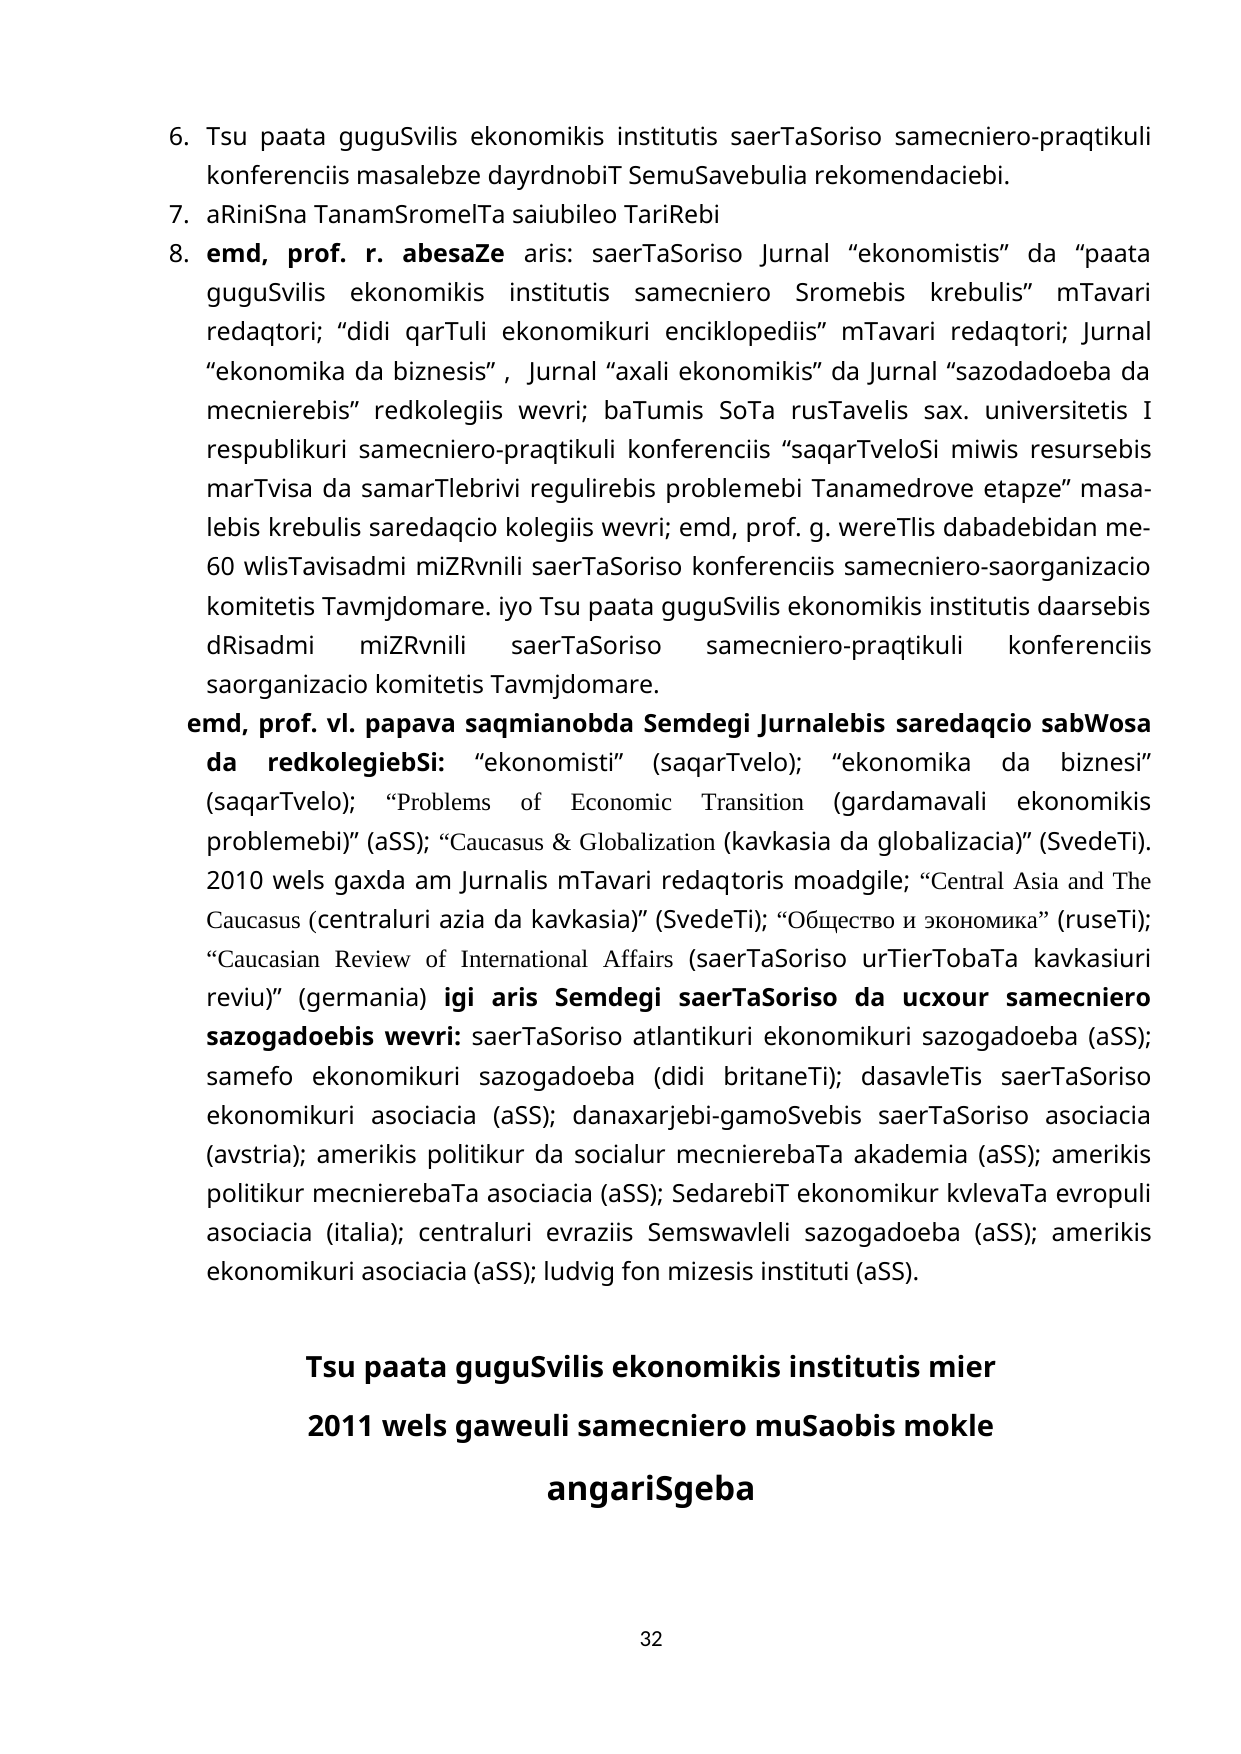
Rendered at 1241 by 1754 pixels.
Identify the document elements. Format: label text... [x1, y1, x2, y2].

text angariSgeba [150, 1465, 1152, 1511]
list Tsu paata guguSvilis ekonomikis institutis saerTaSoriso samecniero-praqtikuli konferenciis masalebze dayrdnobiT SemuSavebulia rekomendaciebi. [169, 118, 1152, 191]
list aRiniSna TanamSromelTa saiubileo TariRebi [169, 196, 1152, 231]
text Tsu paata guguSvilis ekonomikis institutis mier [150, 1346, 1152, 1386]
text 2011 wels gaweuli samecniero muSaobis mokle [150, 1406, 1152, 1445]
list emd, prof. vl. papava saqmianobda Semdegi Jurnalebis saredaqcio sabWosa da redkolegiebSi: “ekonomisti” (saqarTvelo); “ekonomika da biznesi” (saqarTvelo); “Problems of Economic Transition (gardamavali ekonomikis problemebi)” (aSS); “Caucasus & Globalization (kavkasia da globalizacia)” (SvedeTi). 2010 wels gaxda am Jurnalis mTavari redaqtoris moadgile; “Central Asia and The Caucasus (centraluri azia da kavkasia)” (SvedeTi); “Общество и экономика” (ruseTi); “Caucasian Review of International Affairs (saerTaSoriso urTierTobaTa kavkasiuri reviu)” (germania) igi aris Semdegi saerTaSoriso da ucxour samecniero sazogadoebis wevri: saerTaSoriso atlantikuri ekonomikuri sazogadoeba (aSS); samefo ekonomikuri sazogadoeba (didi britaneTi); dasavleTis saerTaSoriso ekonomikuri asociacia (aSS); danaxarjebi-gamoSvebis saerTaSoriso asociacia (avstria); amerikis politikur da socialur mecnierebaTa akademia (aSS); amerikis politikur mecnierebaTa asociacia (aSS); SedarebiT ekonomikur kvlevaTa evropuli asociacia (italia); centraluri evraziis Semswavleli sazogadoeba (aSS); amerikis ekonomikuri asociacia (aSS); ludvig fon mizesis instituti (aSS). [150, 706, 1152, 1288]
list emd, prof. r. abesaZe aris: saerTaSoriso Jurnal “ekonomistis” da “paata guguSvilis ekonomikis institutis samecniero Sromebis krebulis” mTavari redaqtori; “didi qarTuli ekonomikuri enciklopediis” mTavari redaqtori; Jurnal “ekonomika da biznesis” , Jurnal “axali ekonomikis” da Jurnal “sazodadoeba da mecnierebis” redkolegiis wevri; baTumis SoTa rusTavelis sax. universitetis I respublikuri samecniero-praqtikuli konferenciis “saqarTveloSi miwis resursebis marTvisa da samarTlebrivi regulirebis problemebi Tanamedrove etapze” masalebis krebulis saredaqcio kolegiis wevri; emd, prof. g. wereTlis dabadebidan me-60 wlisTavisadmi miZRvnili saerTaSoriso konferenciis samecniero-saorganizacio komitetis Tavmjdomare. iyo Tsu paata guguSvilis ekonomikis institutis daarsebis dRisadmi miZRvnili saerTaSoriso samecniero-praqtikuli konferenciis saorganizacio komitetis Tavmjdomare. [169, 236, 1152, 701]
